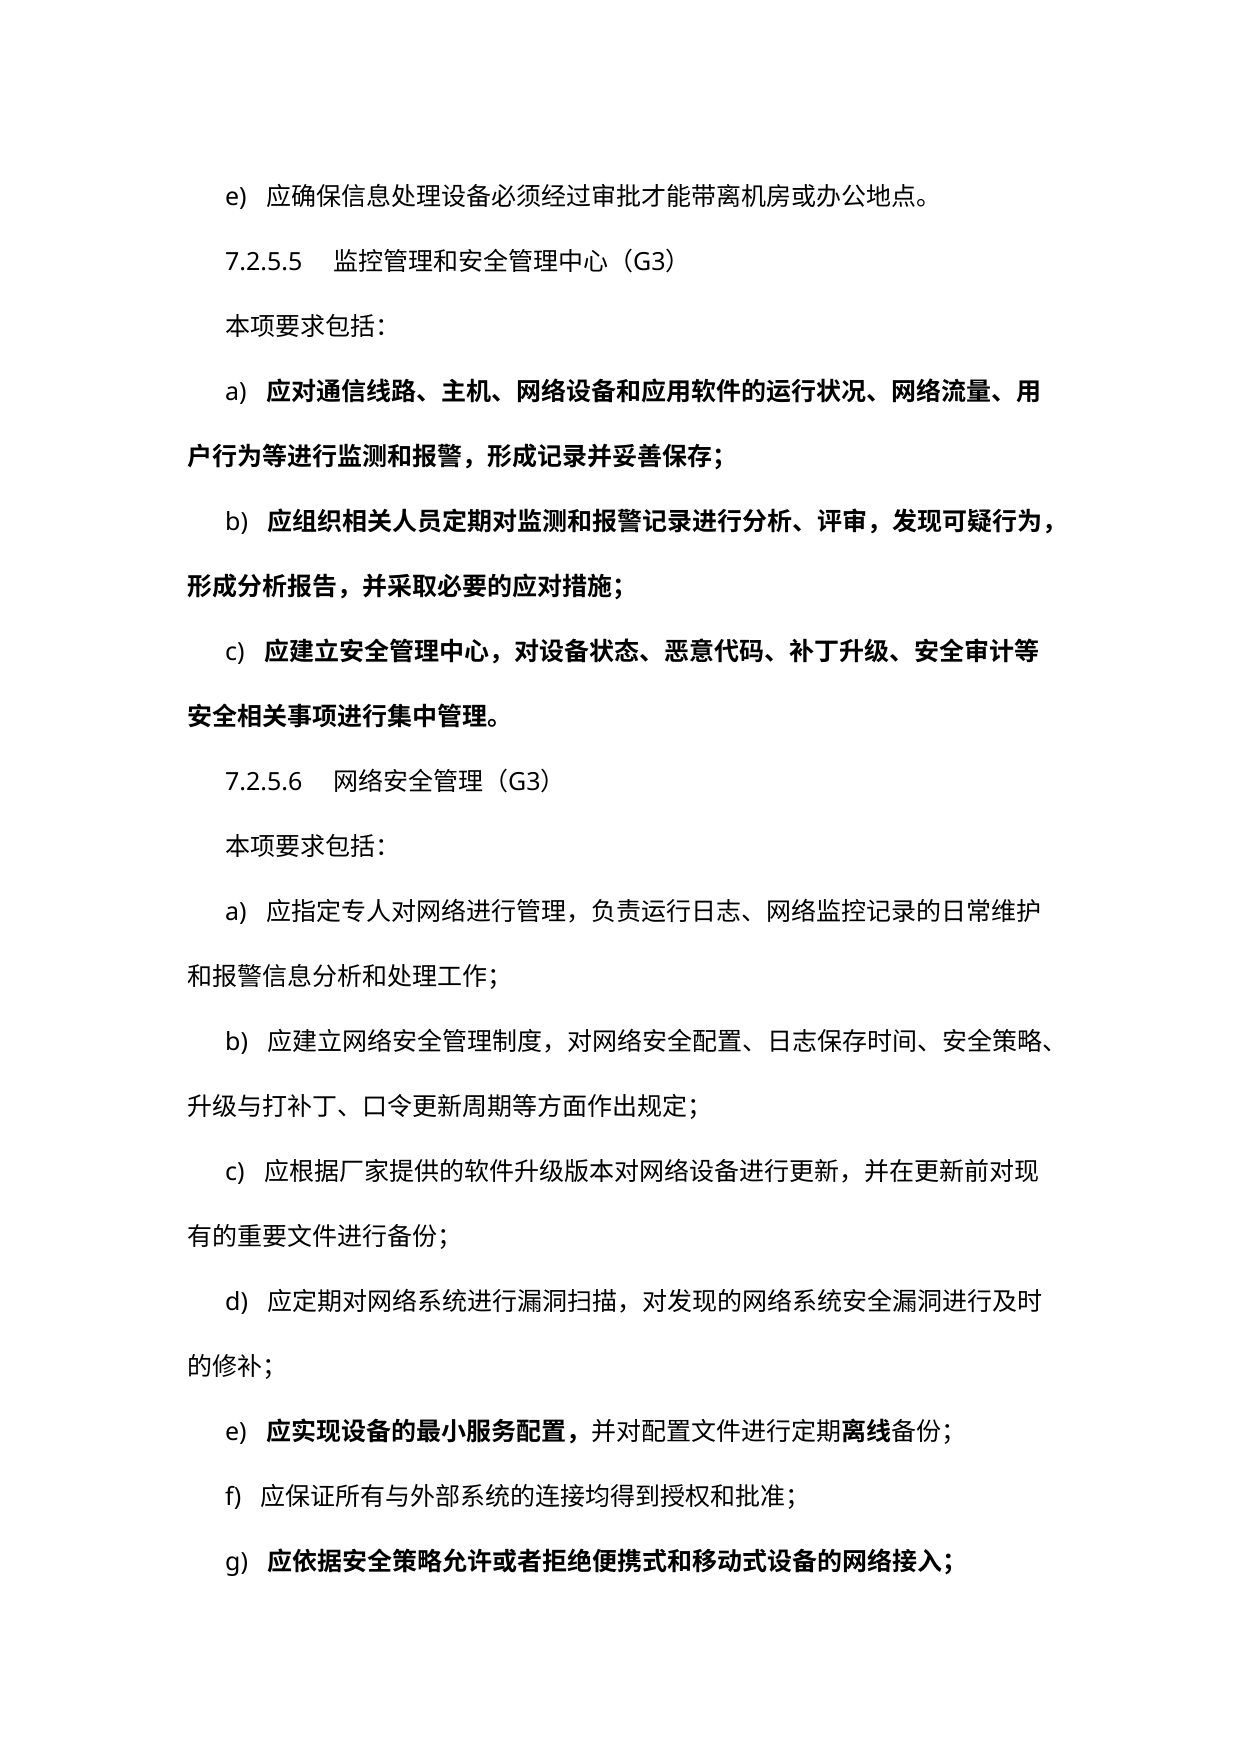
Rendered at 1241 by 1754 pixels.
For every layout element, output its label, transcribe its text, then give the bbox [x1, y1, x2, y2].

text 7.2.5.6 网络安全管理（G3） [187, 747, 1053, 812]
text d) 应定期对网络系统进行漏洞扫描，对发现的网络系统安全漏洞进行及时的修补； [187, 1267, 1053, 1397]
text b) 应组织相关人员定期对监测和报警记录进行分析、评审，发现可疑行为，形成分析报告，并采取必要的应对措施； [187, 487, 1053, 617]
text 本项要求包括： [187, 812, 1053, 877]
text e) 应确保信息处理设备必须经过审批才能带离机房或办公地点。 [187, 162, 1053, 227]
text g) 应依据安全策略允许或者拒绝便携式和移动式设备的网络接入； [187, 1527, 1053, 1592]
text c) 应根据厂家提供的软件升级版本对网络设备进行更新，并在更新前对现有的重要文件进行备份； [187, 1137, 1053, 1267]
text c) 应建立安全管理中心，对设备状态、恶意代码、补丁升级、安全审计等安全相关事项进行集中管理。 [187, 617, 1053, 747]
text 7.2.5.5 监控管理和安全管理中心（G3） [187, 227, 1053, 292]
text 本项要求包括： [187, 292, 1053, 357]
text f) 应保证所有与外部系统的连接均得到授权和批准； [187, 1462, 1053, 1527]
text a) 应指定专人对网络进行管理，负责运行日志、网络监控记录的日常维护和报警信息分析和处理工作； [187, 877, 1053, 1007]
text a) 应对通信线路、主机、网络设备和应用软件的运行状况、网络流量、用户行为等进行监测和报警，形成记录并妥善保存； [187, 357, 1053, 487]
text b) 应建立网络安全管理制度，对网络安全配置、日志保存时间、安全策略、升级与打补丁、口令更新周期等方面作出规定； [187, 1007, 1053, 1137]
text e) 应实现设备的最小服务配置，并对配置文件进行定期离线备份； [187, 1397, 1053, 1462]
